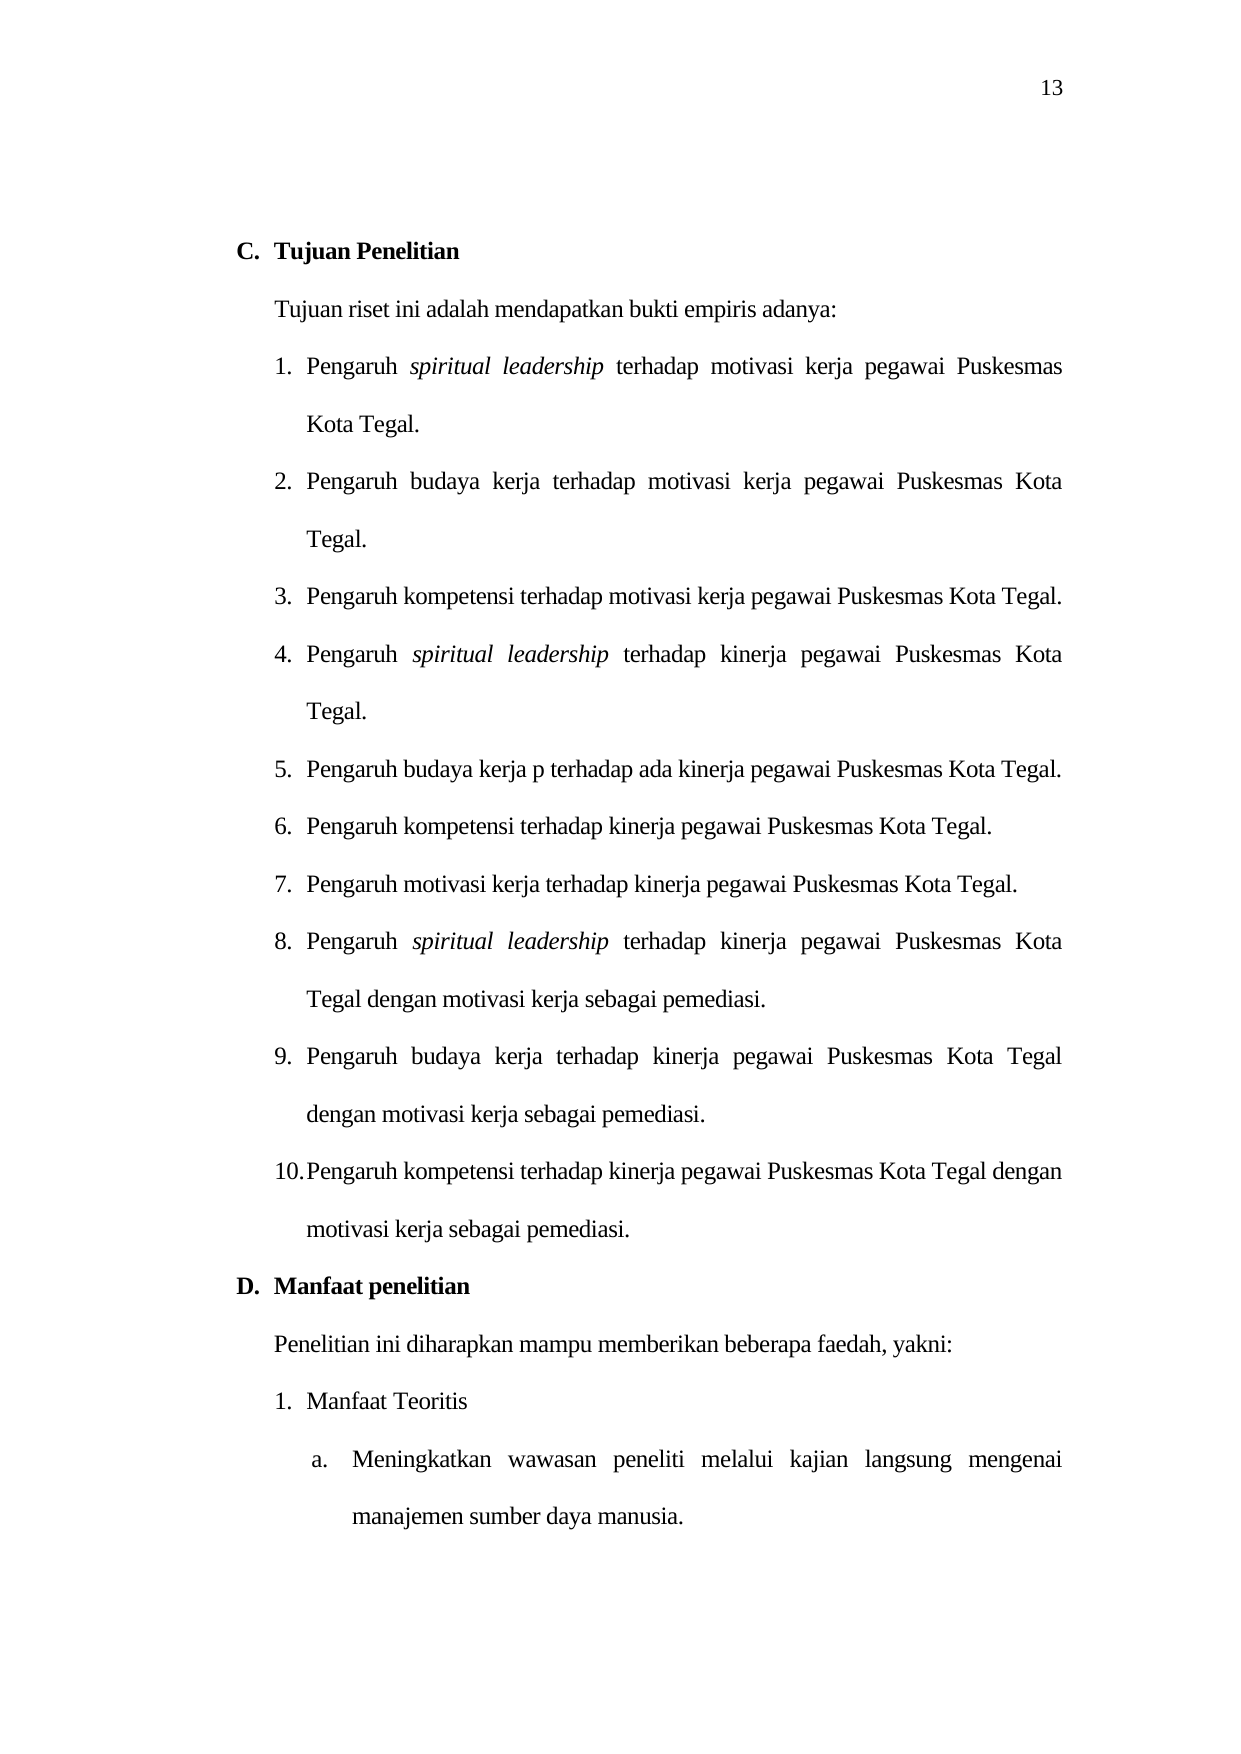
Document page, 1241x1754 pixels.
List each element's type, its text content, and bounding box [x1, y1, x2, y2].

list Pengaruh budaya kerja p terhadap ada kinerja pegawai Puskesmas Kota Tegal. [274, 754, 1063, 782]
list Pengaruh spiritual leadership terhadap kinerja pegawai Puskesmas Kota Tegal dengan motivasi kerja sebagai pemediasi. [274, 926, 1063, 1012]
list Pengaruh budaya kerja terhadap motivasi kerja pegawai Puskesmas Kota Tegal. [274, 466, 1063, 552]
list Manfaat Teoritis [274, 1386, 1063, 1415]
list Pengaruh spiritual leadership terhadap kinerja pegawai Puskesmas Kota Tegal. [274, 639, 1063, 725]
list Meningkatkan wawasan peneliti melalui kajian langsung mengenai manajemen sumber daya manusia. [311, 1444, 1063, 1530]
list Pengaruh kompetensi terhadap kinerja pegawai Puskesmas Kota Tegal dengan motivasi kerja sebagai pemediasi. [274, 1156, 1063, 1242]
text Penelitian ini diharapkan mampu memberikan beberapa faedah, yakni: [274, 1329, 1063, 1357]
list Pengaruh budaya kerja terhadap kinerja pegawai Puskesmas Kota Tegal dengan motivasi kerja sebagai pemediasi. [274, 1041, 1063, 1127]
list Tujuan Penelitian [236, 236, 1063, 265]
list Pengaruh kompetensi terhadap motivasi kerja pegawai Puskesmas Kota Tegal. [274, 581, 1063, 610]
list Pengaruh motivasi kerja terhadap kinerja pegawai Puskesmas Kota Tegal. [274, 869, 1063, 897]
list Manfaat penelitian [236, 1271, 1063, 1300]
list Pengaruh spiritual leadership terhadap motivasi kerja pegawai Puskesmas Kota Tegal. [274, 351, 1063, 437]
list Tujuan riset ini adalah mendapatkan bukti empiris adanya: [274, 294, 1063, 322]
list Pengaruh kompetensi terhadap kinerja pegawai Puskesmas Kota Tegal. [274, 811, 1063, 840]
